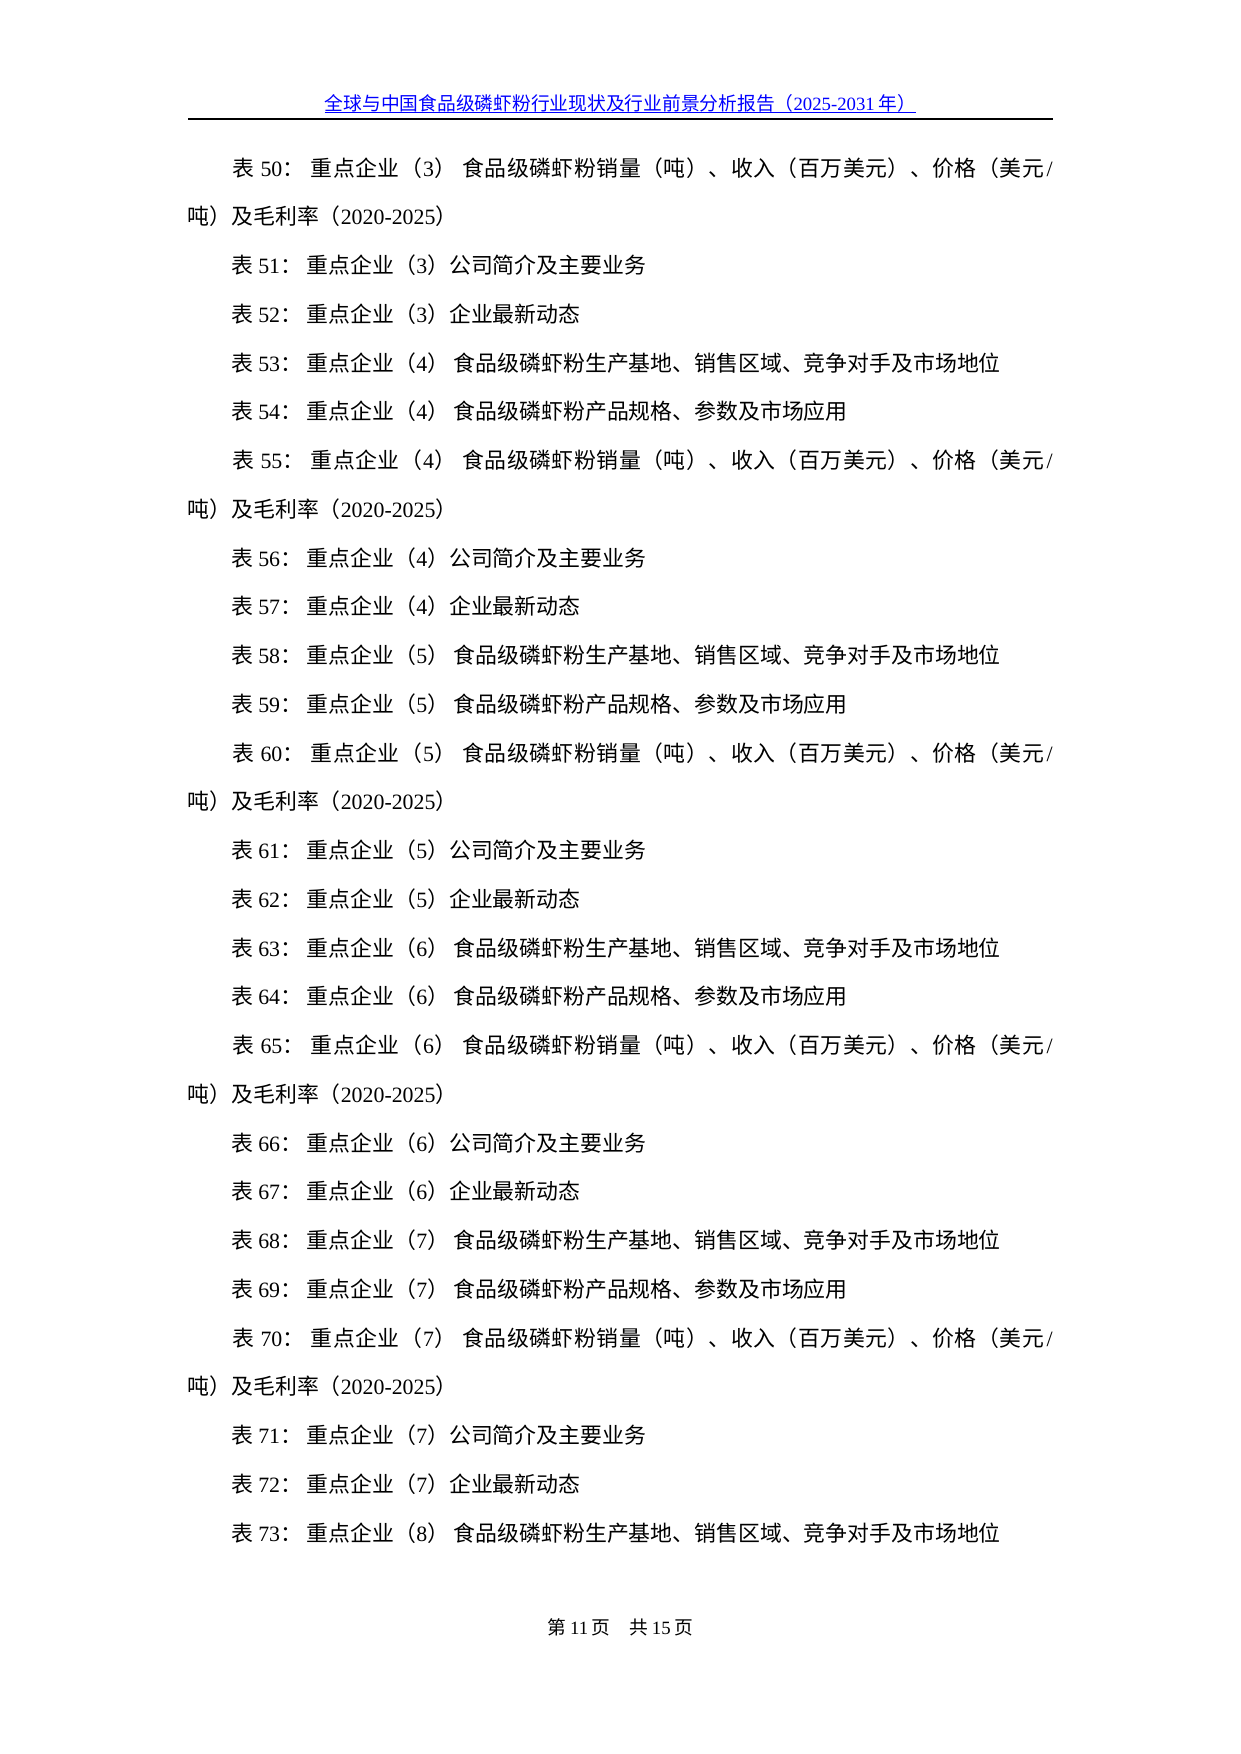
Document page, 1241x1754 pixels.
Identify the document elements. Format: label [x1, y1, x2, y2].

text [187, 150, 1053, 1548]
